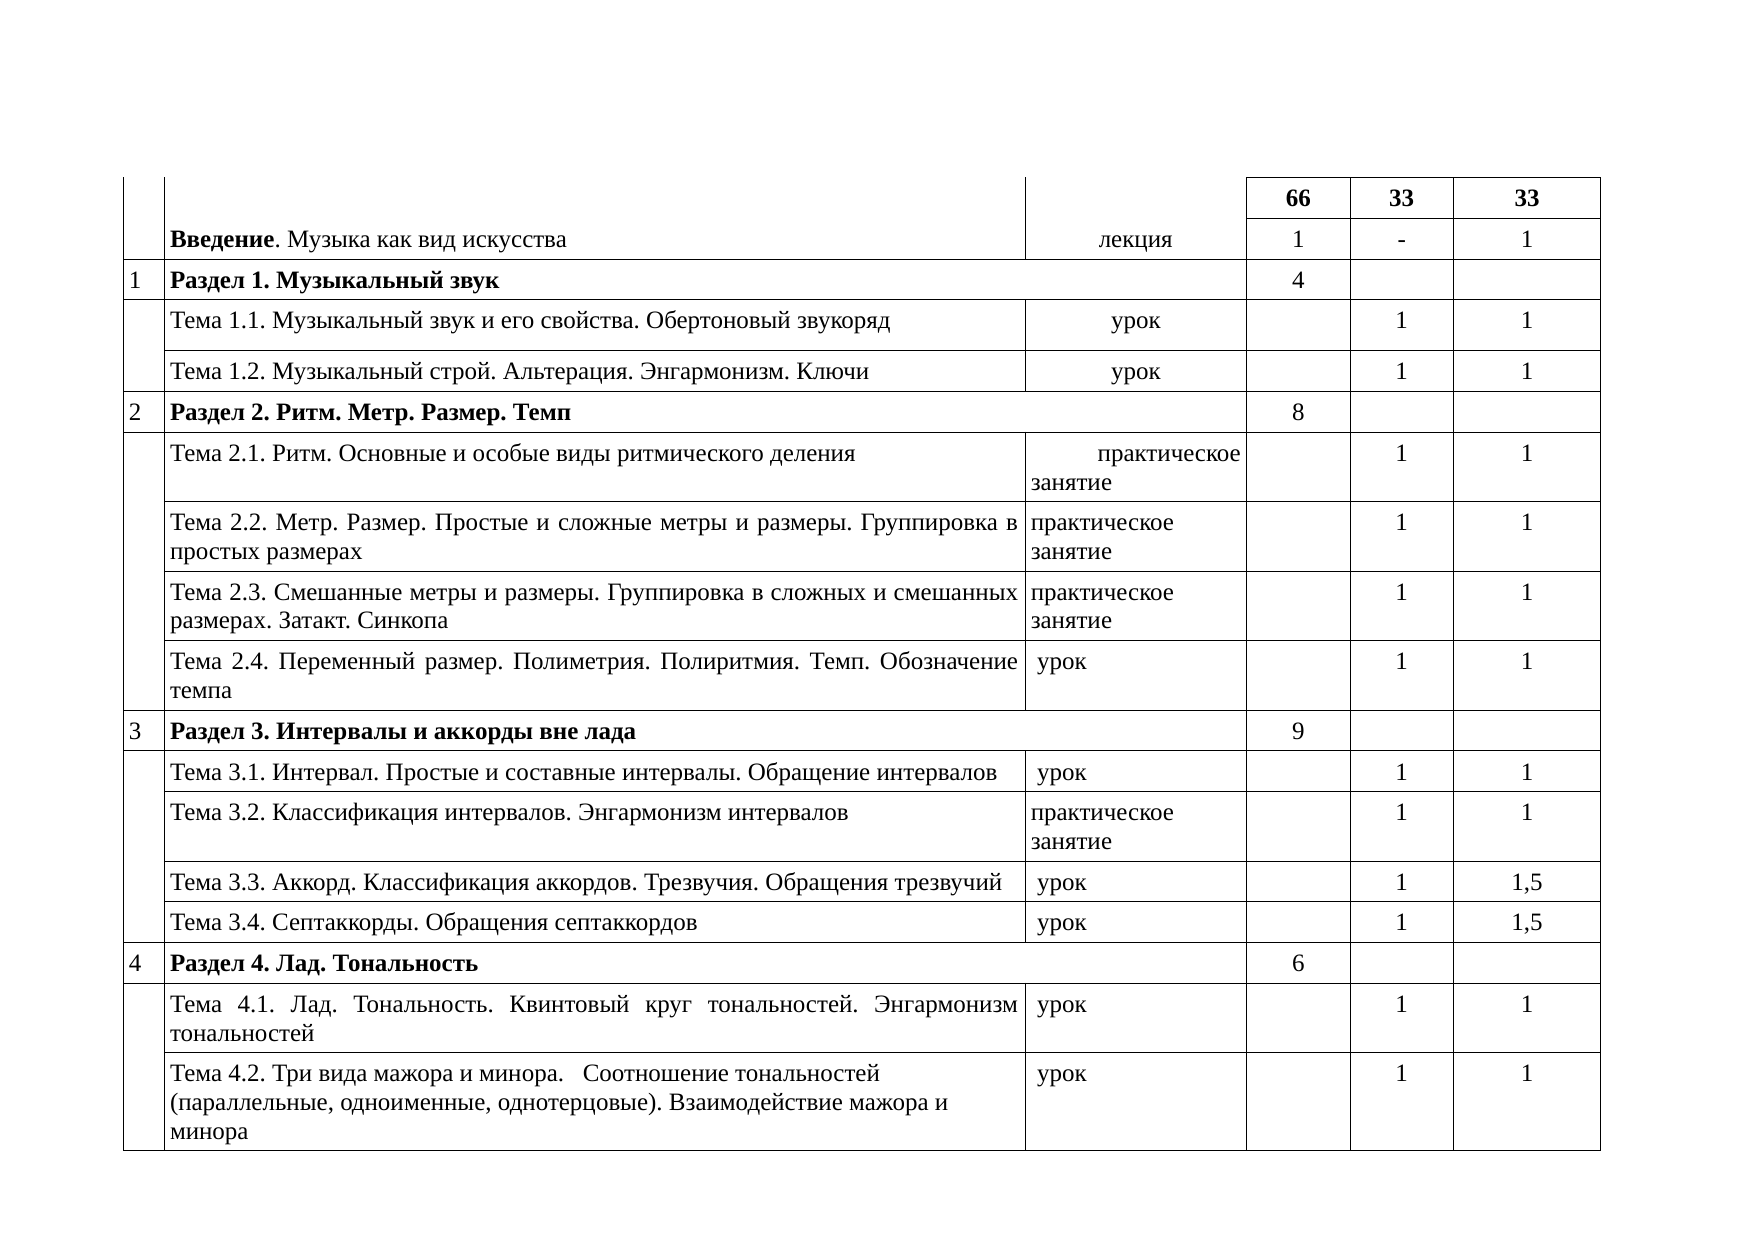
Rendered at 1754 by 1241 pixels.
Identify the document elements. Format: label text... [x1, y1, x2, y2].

table_cell 33 [1454, 178, 1600, 218]
table_cell 1 [1351, 862, 1453, 901]
table_cell 8 [1247, 392, 1350, 432]
table_cell Тема 2.1. Ритм. Основные и особые виды ритмического деления [165, 433, 1025, 501]
table_cell [1351, 711, 1453, 750]
table_cell [1247, 792, 1350, 861]
table_cell 1 [1454, 433, 1600, 501]
table_cell урок [1026, 902, 1246, 942]
table_cell 1 [1454, 1053, 1600, 1150]
table_cell [1247, 572, 1350, 640]
table_cell [1247, 502, 1350, 571]
table_cell урок [1026, 984, 1246, 1052]
table_cell Тема 4.1. Лад. Тональность. Квинтовый круг тональностей. Энгармонизм тональностей [165, 984, 1025, 1052]
table_cell Тема 4.2. Три вида мажора и минора. Соотношение тональностей (параллельные, одноименные, однотерцовые). Взаимодействие мажора и минора [165, 1053, 1025, 1150]
table_cell 1 [1351, 300, 1453, 350]
table_cell 1,5 [1454, 902, 1600, 942]
table_cell 1 [1454, 502, 1600, 571]
table_cell Введение. Музыка как вид искусства [165, 218, 1025, 259]
table_cell - [1351, 219, 1453, 259]
table_cell [1247, 351, 1350, 391]
table_cell урок [1026, 300, 1246, 350]
table_cell урок [1026, 862, 1246, 901]
table_cell Тема 2.4. Переменный размер. Полиметрия. Полиритмия. Темп. Обозначение темпа [165, 641, 1025, 709]
table_cell 1 [1454, 572, 1600, 640]
table_cell лекция [1026, 218, 1246, 259]
table_cell 4 [1247, 260, 1350, 299]
table_cell [1247, 1053, 1350, 1150]
table_cell урок [1026, 351, 1246, 391]
table_cell 4 [124, 943, 164, 983]
table_cell 1 [1351, 351, 1453, 391]
table_cell [124, 751, 164, 942]
table_cell практическое занятие [1026, 792, 1246, 861]
table_cell 1 [1454, 300, 1600, 350]
table_cell урок [1026, 751, 1246, 791]
table_cell Тема 3.3. Аккорд. Классификация аккордов. Трезвучия. Обращения трезвучий [165, 862, 1025, 901]
table_cell [1247, 751, 1350, 791]
table_cell урок [1026, 641, 1246, 709]
table_cell урок [1026, 1053, 1246, 1150]
table_cell 1 [1454, 641, 1600, 709]
table_cell [1454, 260, 1600, 299]
table_cell 2 [124, 392, 164, 432]
table_cell практическое занятие [1026, 502, 1246, 571]
table_cell Раздел 1. Музыкальный звук [165, 260, 1246, 299]
table_cell [1351, 392, 1453, 432]
table_cell Тема 3.2. Классификация интервалов. Энгармонизм интервалов [165, 792, 1025, 861]
table_cell 6 [1247, 943, 1350, 983]
table_cell 1 [1454, 792, 1600, 861]
table_cell практическое занятие [1026, 433, 1246, 501]
table_cell 1 [1351, 502, 1453, 571]
table_cell 1 [1351, 641, 1453, 709]
table_cell Тема 2.2. Метр. Размер. Простые и сложные метры и размеры. Группировка в простых размерах [165, 502, 1025, 571]
table_cell 1 [1454, 219, 1600, 259]
table_cell 1 [1351, 984, 1453, 1052]
table_cell Тема 3.4. Септаккорды. Обращения септаккордов [165, 902, 1025, 942]
table_cell Тема 2.3. Смешанные метры и размеры. Группировка в сложных и смешанных размерах. Затакт. Синкопа [165, 572, 1025, 640]
table_cell [1454, 711, 1600, 750]
table_cell [1247, 641, 1350, 709]
table_cell Раздел 2. Ритм. Метр. Размер. Темп [165, 392, 1246, 432]
table_cell 1 [124, 260, 164, 299]
table_cell [1247, 862, 1350, 901]
table_cell [124, 300, 164, 391]
table_cell 1 [1351, 792, 1453, 861]
table_cell Раздел 4. Лад. Тональность [165, 943, 1246, 983]
table_cell 33 [1351, 178, 1453, 218]
table_cell 1 [1351, 433, 1453, 501]
table_cell 1,5 [1454, 862, 1600, 901]
table_cell 66 [1247, 178, 1350, 218]
table_cell 9 [1247, 711, 1350, 750]
table_cell [1454, 943, 1600, 983]
table_cell 1 [1351, 572, 1453, 640]
table_cell [1247, 902, 1350, 942]
table_cell [1247, 984, 1350, 1052]
table_cell [1247, 300, 1350, 350]
table_cell [1454, 392, 1600, 432]
table_cell 1 [1351, 902, 1453, 942]
table_cell [1351, 260, 1453, 299]
table_cell [124, 433, 164, 709]
table_cell 1 [1247, 219, 1350, 259]
table_cell 3 [124, 711, 164, 750]
table_cell Тема 1.1. Музыкальный звук и его свойства. Обертоновый звукоряд [165, 300, 1025, 350]
table_cell 1 [1351, 1053, 1453, 1150]
table_cell [1247, 433, 1350, 501]
table_cell 1 [1351, 751, 1453, 791]
table_cell [1351, 943, 1453, 983]
table_cell Раздел 3. Интервалы и аккорды вне лада [165, 711, 1246, 750]
table_cell [124, 984, 164, 1150]
table_cell [124, 218, 164, 259]
table_cell Тема 1.2. Музыкальный строй. Альтерация. Энгармонизм. Ключи [165, 351, 1025, 391]
table_cell 1 [1454, 351, 1600, 391]
table_cell 1 [1454, 751, 1600, 791]
table_cell практическое занятие [1026, 572, 1246, 640]
table_cell 1 [1454, 984, 1600, 1052]
table_cell Тема 3.1. Интервал. Простые и составные интервалы. Обращение интервалов [165, 751, 1025, 791]
